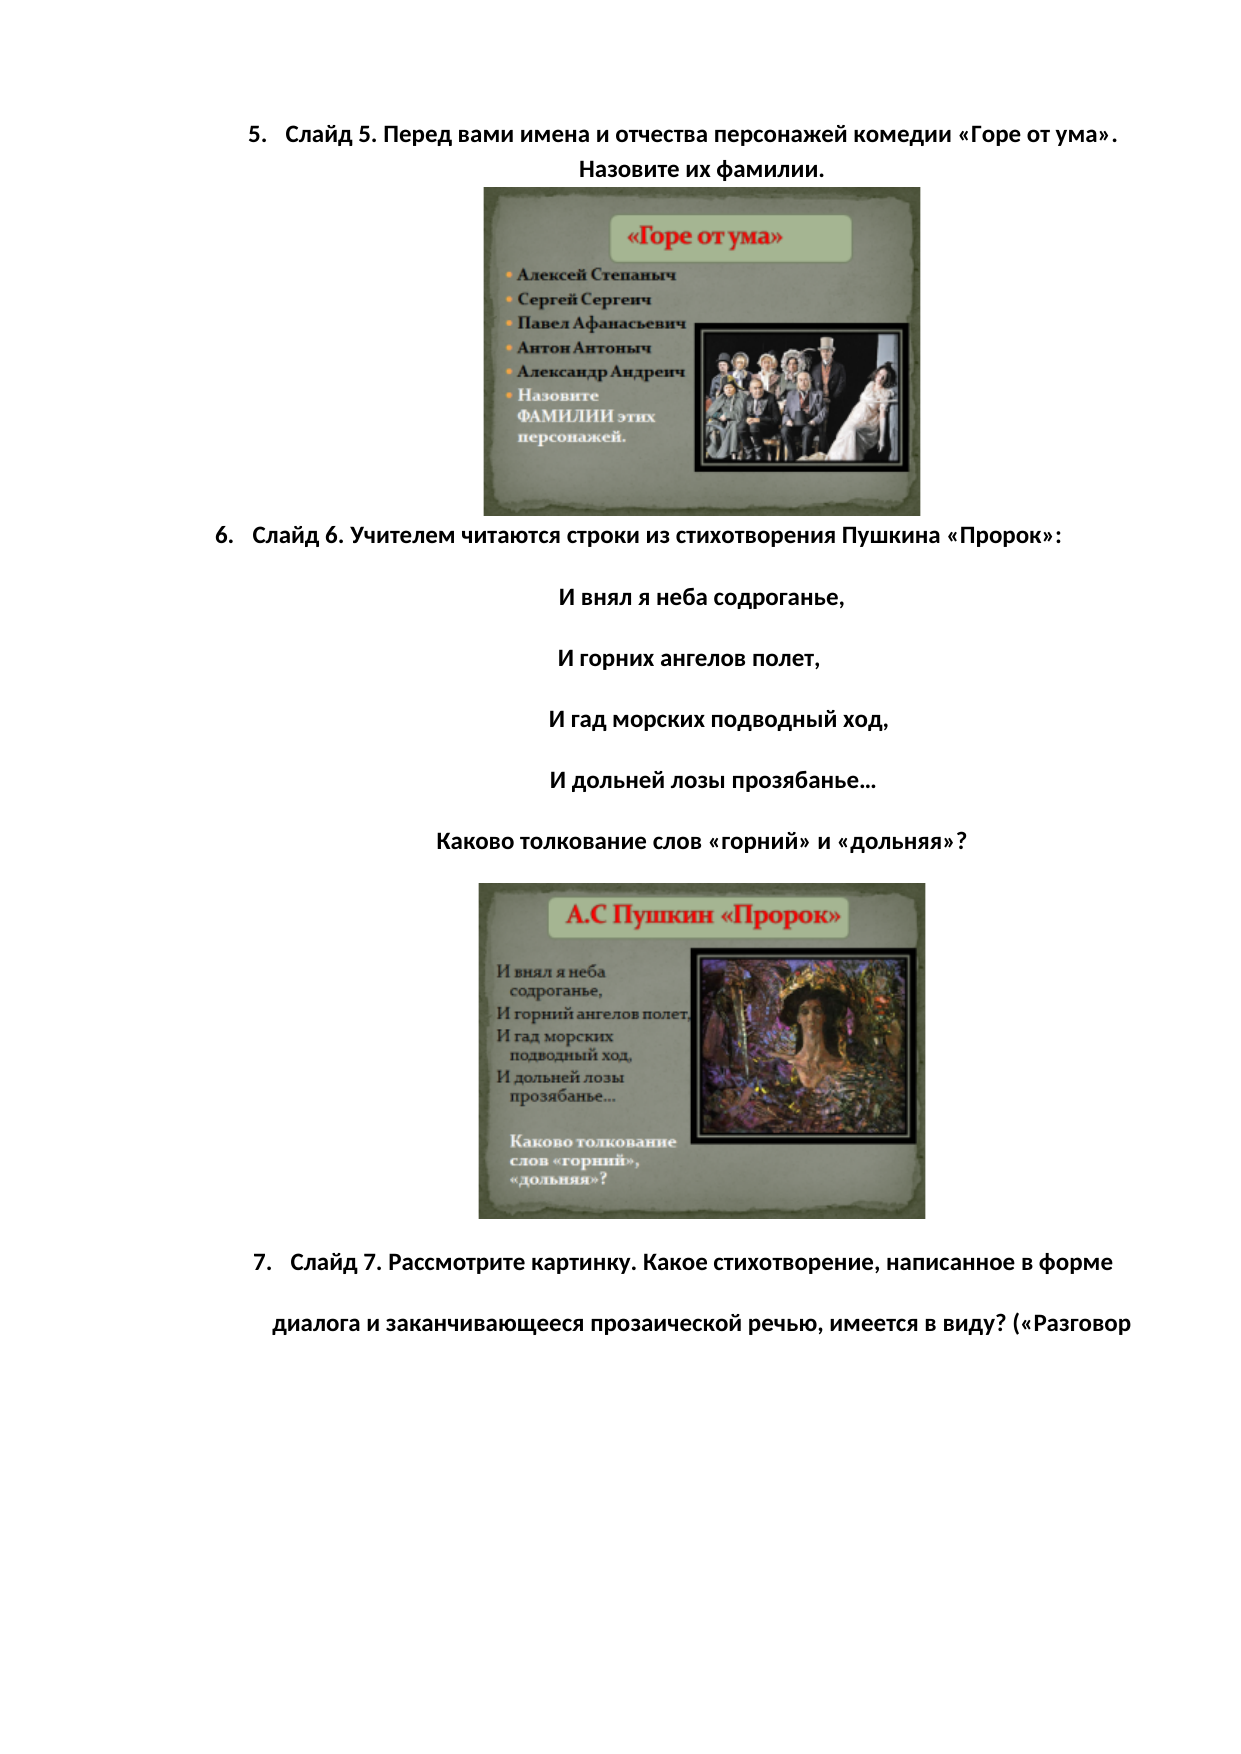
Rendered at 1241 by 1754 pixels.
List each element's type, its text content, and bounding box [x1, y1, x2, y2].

picture [483, 187, 921, 516]
list Слайд 6. Учителем читаются строки из стихотворения Пушкина «Пророк»: [215, 520, 1152, 550]
picture [478, 883, 926, 1219]
text И горних ангелов полет, [252, 642, 1152, 672]
text И внял я неба содроганье, [252, 581, 1152, 611]
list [215, 1247, 1152, 1338]
text И гад морских подводный ход, [252, 703, 1152, 733]
text И дольней лозы прозябанье… [252, 764, 1152, 794]
